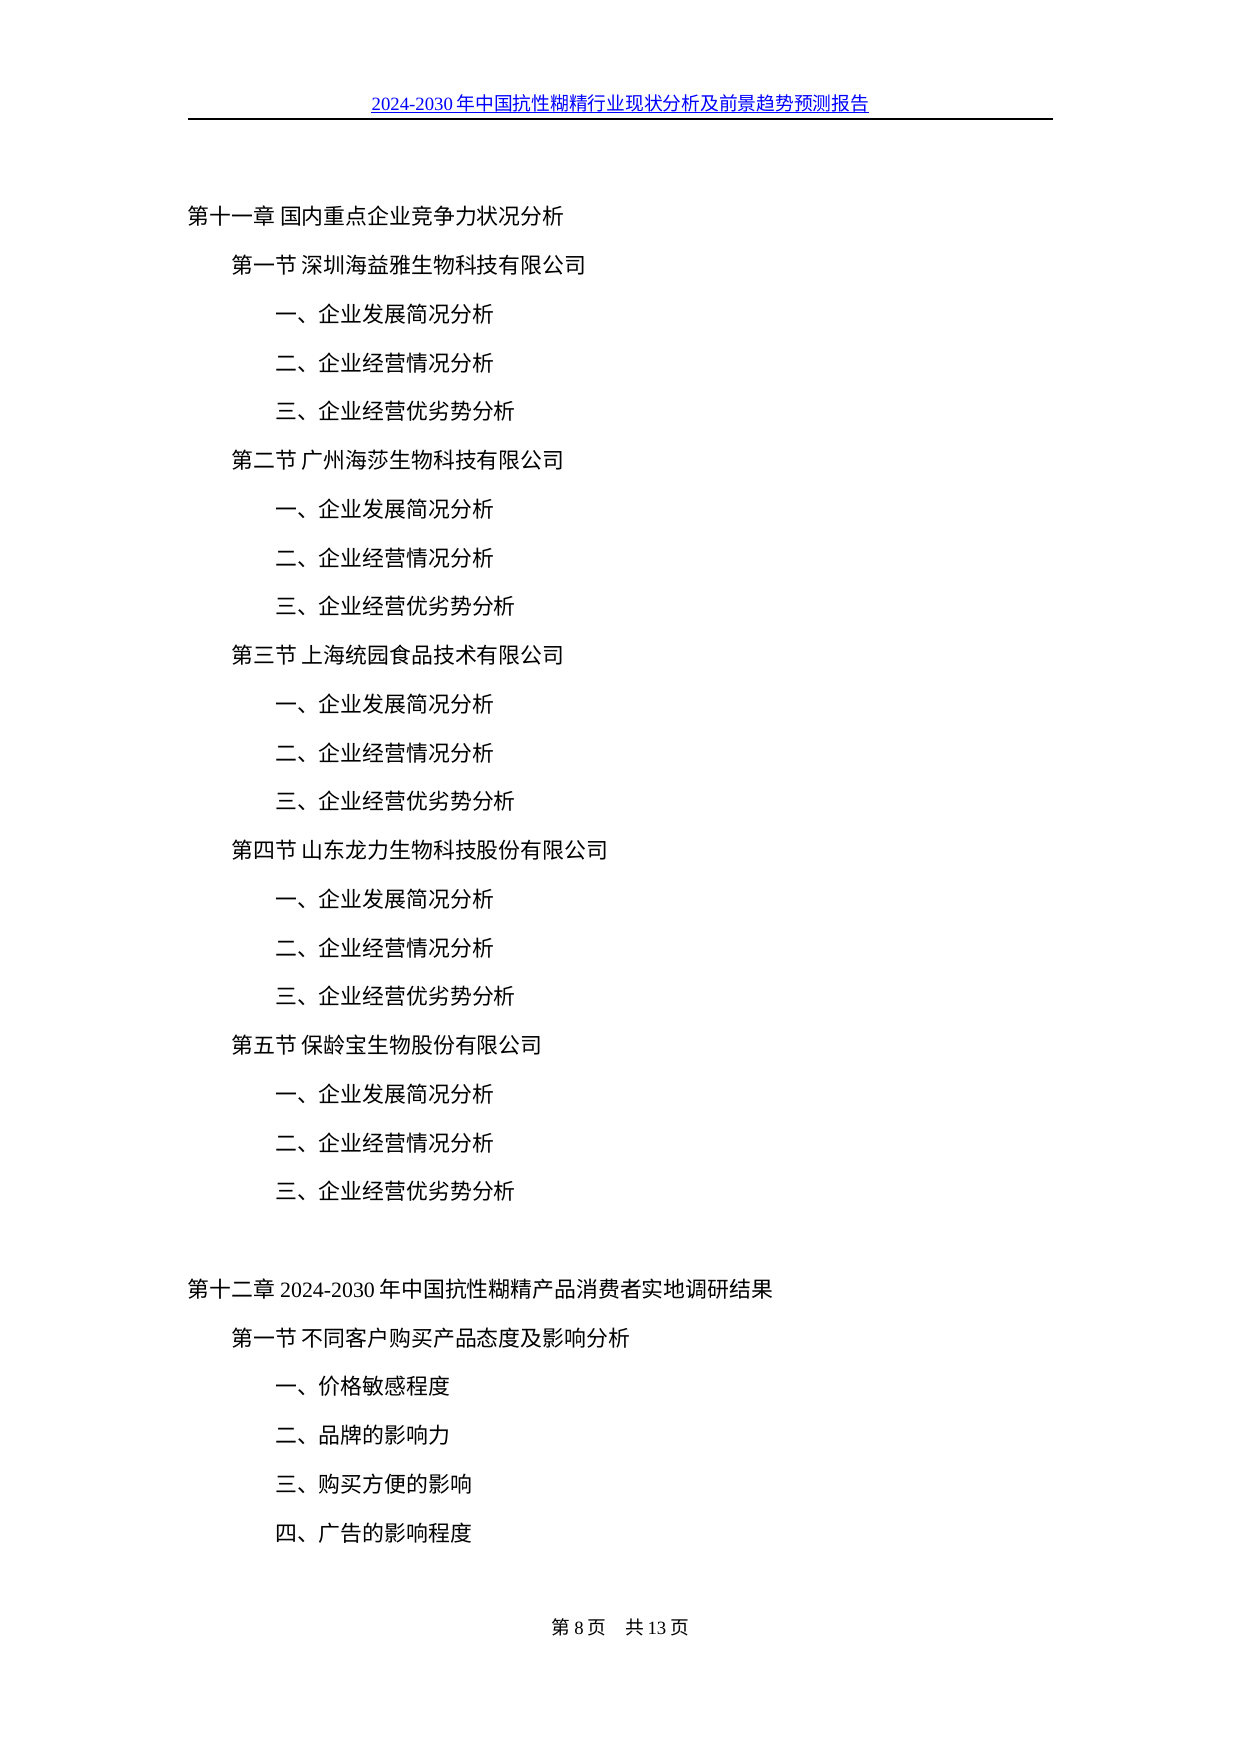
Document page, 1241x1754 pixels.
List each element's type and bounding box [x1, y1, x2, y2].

text [187, 150, 1053, 1548]
